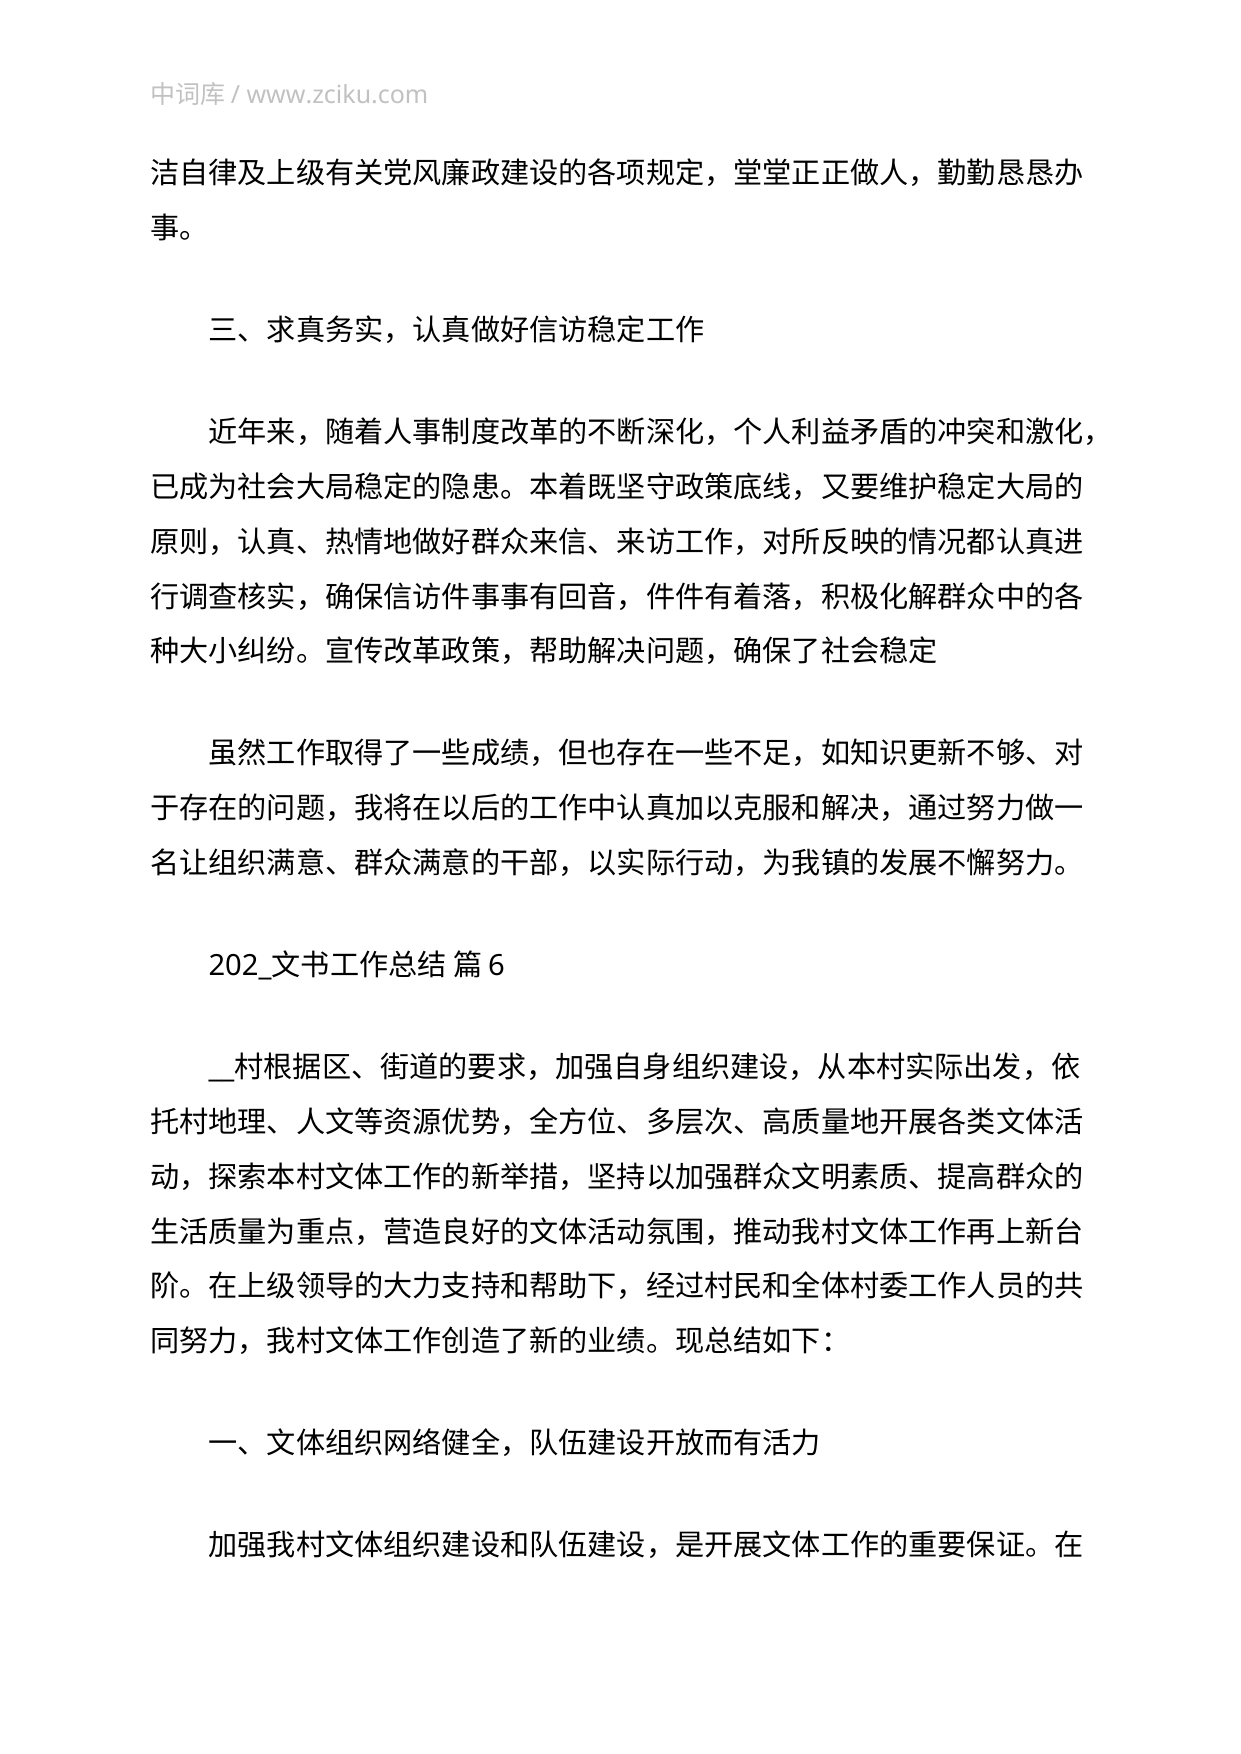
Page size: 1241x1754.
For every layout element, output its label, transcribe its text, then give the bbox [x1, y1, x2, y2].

text 三、求真务实，认真做好信访稳定工作 [150, 307, 1090, 349]
text 近年来，随着人事制度改革的不断深化，个人利益矛盾的冲突和激化，已成为社会大局稳定的隐患。本着既坚守政策底线，又要维护稳定大局的原则，认真、热情地做好群众来信、来访工作，对所反映的情况都认真进行调查核实，确保信访件事事有回音，件件有着落，积极化解群众中的各种大小纠纷。宣传改革政策，帮助解决问题，确保了社会稳定 [150, 408, 1090, 670]
text 202_文书工作总结 篇6 [150, 941, 1090, 984]
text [150, 150, 1090, 247]
text 虽然工作取得了一些成绩，但也存在一些不足，如知识更新不够、对于存在的问题，我将在以后的工作中认真加以克服和解决，通过努力做一名让组织满意、群众满意的干部，以实际行动，为我镇的发展不懈努力。 [150, 730, 1090, 882]
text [150, 1521, 1090, 1564]
text 一、文体组织网络健全，队伍建设开放而有活力 [150, 1420, 1090, 1462]
text __村根据区、街道的要求，加强自身组织建设，从本村实际出发，依托村地理、人文等资源优势，全方位、多层次、高质量地开展各类文体活动，探索本村文体工作的新举措，坚持以加强群众文明素质、提高群众的生活质量为重点，营造良好的文体活动氛围，推动我村文体工作再上新台阶。在上级领导的大力支持和帮助下，经过村民和全体村委工作人员的共同努力，我村文体工作创造了新的业绩。现总结如下： [150, 1043, 1090, 1360]
